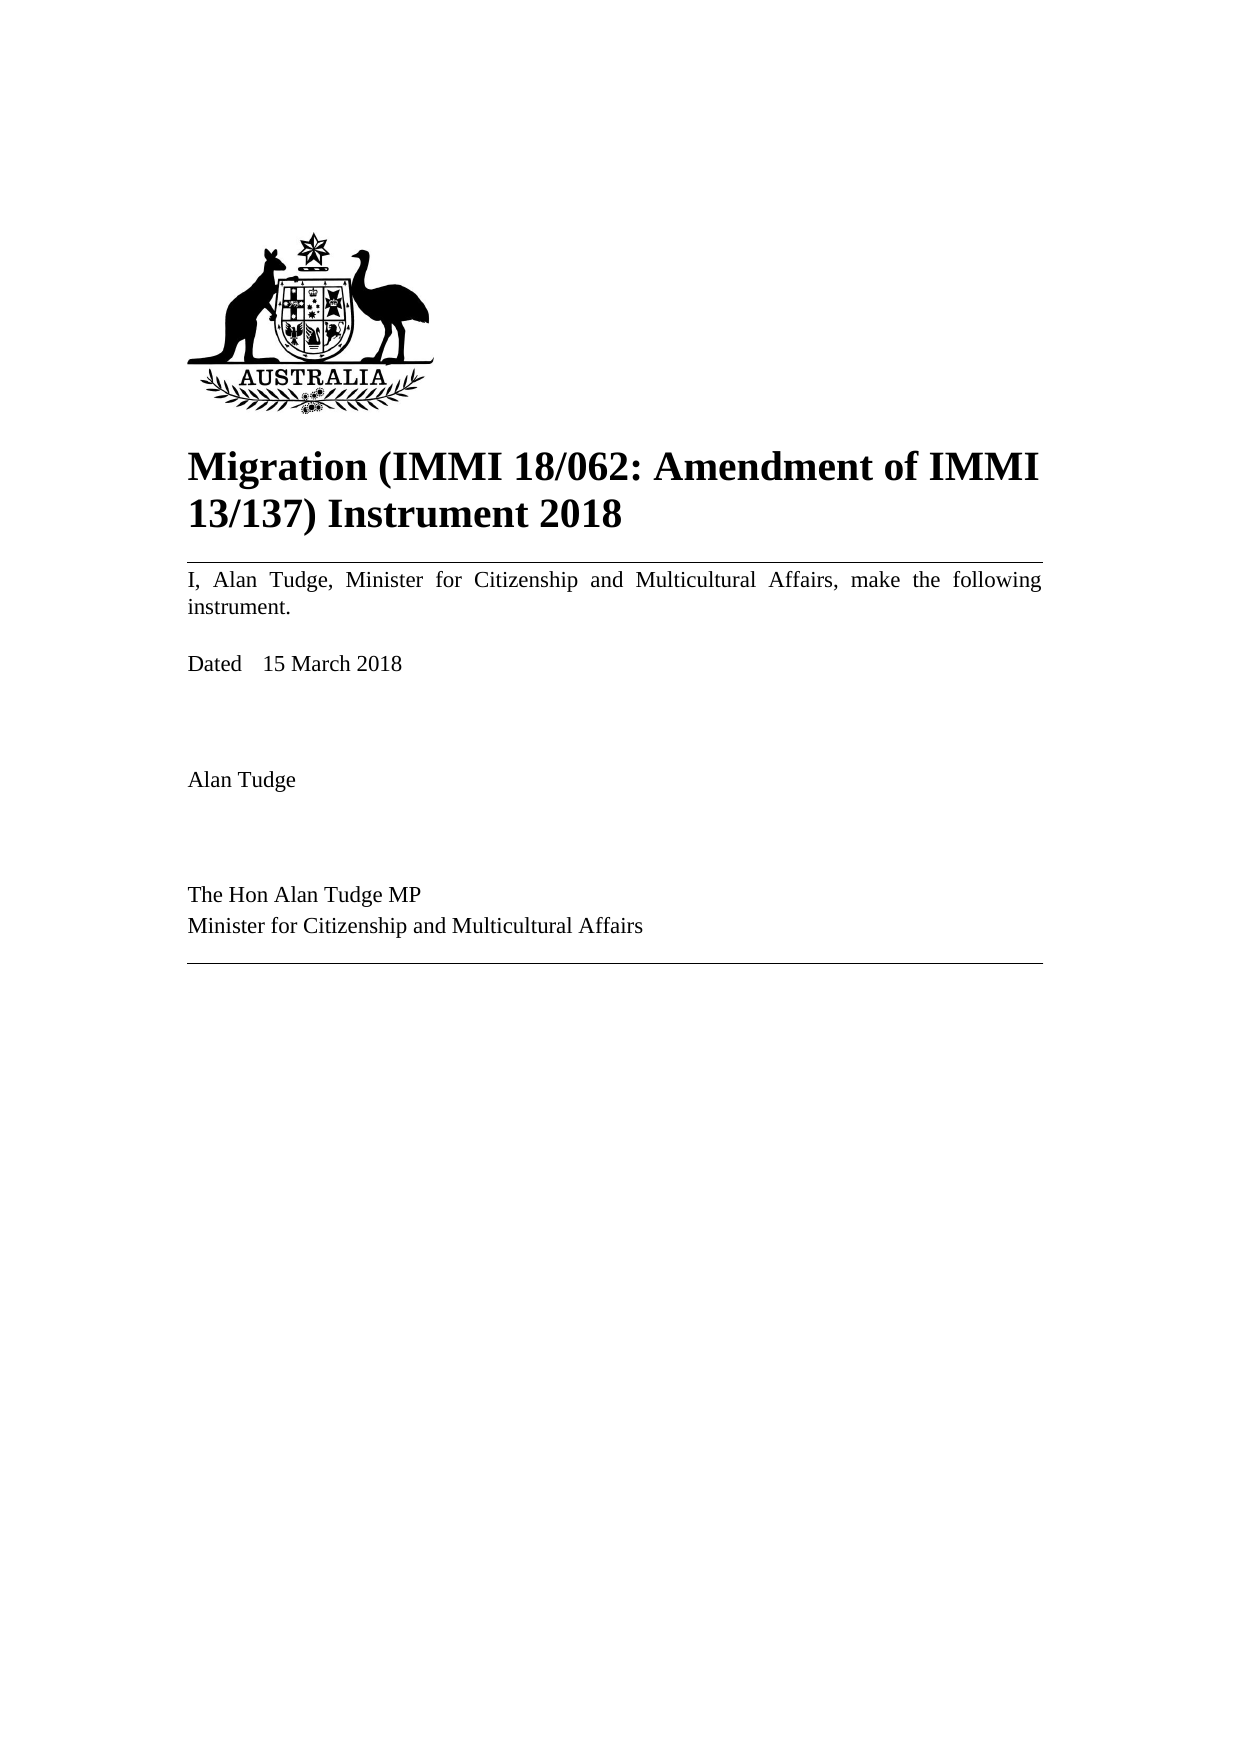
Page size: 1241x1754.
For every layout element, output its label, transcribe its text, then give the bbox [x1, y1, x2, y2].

picture [187, 232, 434, 414]
text Minister for Citizenship and Multicultural Affairs [187, 907, 1043, 963]
text Dated 15 March 2018 [187, 650, 1012, 677]
text Migration (IMMI 18/062: Amendment of IMMI 13/137) Instrument 2018 [187, 441, 1053, 537]
text Alan Tudge [187, 766, 1012, 792]
text I, Alan Tudge, Minister for Citizenship and Multicultural Affairs, make the following instrument. [187, 563, 1043, 619]
text The Hon Alan Tudge MP [187, 881, 1012, 907]
